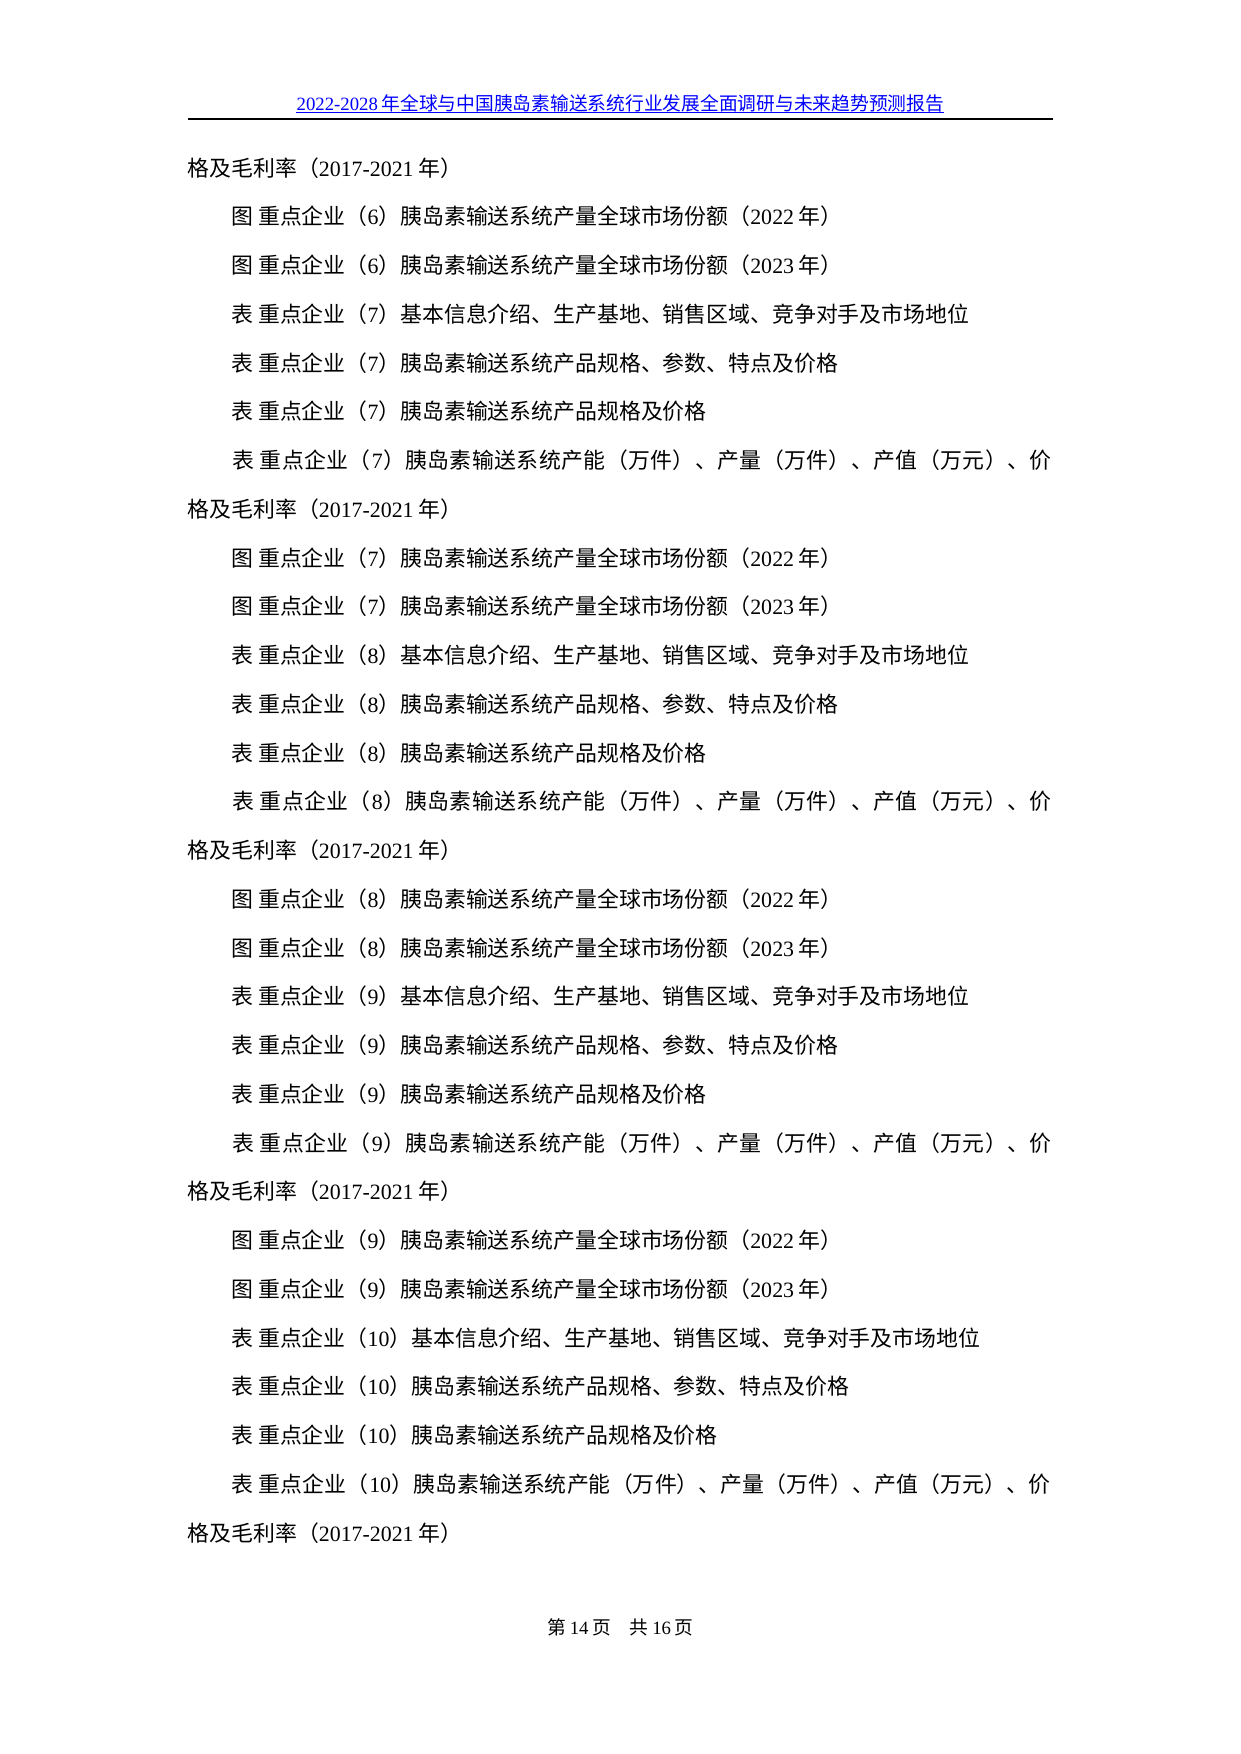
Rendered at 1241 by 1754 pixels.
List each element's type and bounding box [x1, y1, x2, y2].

text [187, 150, 1053, 1548]
